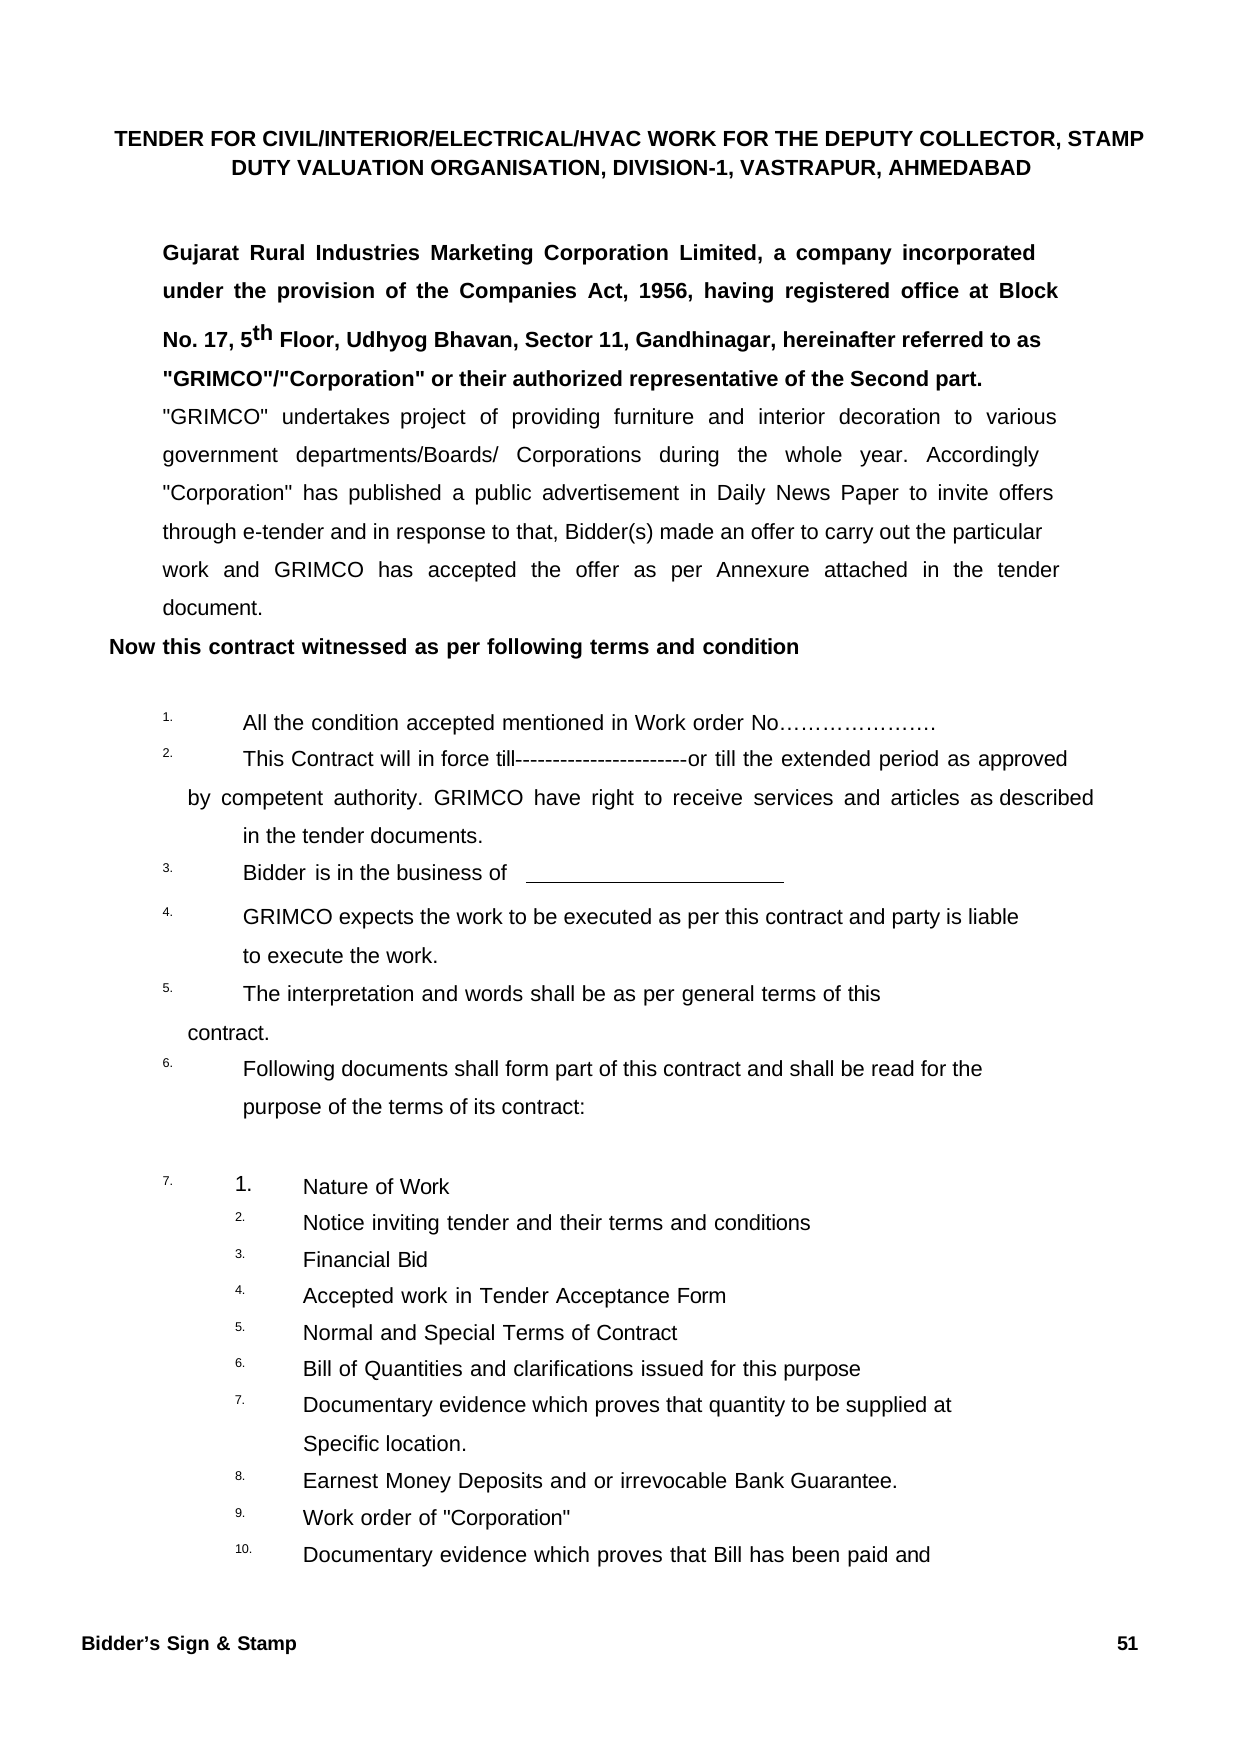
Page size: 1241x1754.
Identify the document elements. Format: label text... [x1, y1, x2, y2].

list Documentary evidence which proves that Bill has been paid and [235, 1542, 1211, 1567]
text contract. [187, 1019, 1211, 1045]
text Gujarat Rural Industries Marketing Corporation Limited, a company incorporated under the provision of the Companies Act, 1956, having registered office at Block No. 17, 5th Floor, Udhyog Bhavan, Sector 11, Gandhinagar, hereinafter referred to as "GRIMCO"/"Corporation" or their authorized representative of the Second part. "GRIMCO" undertakes project of providing furniture and interior decoration to various government departments/Boards/ Corporations during the whole year. Accordingly "Corporation" has published a public advertisement in Daily News Paper to invite offers through e-tender and in response to that, Bidder(s) made an offer to carry out the particular work and GRIMCO has accepted the offer as per Annexure attached in the tender document. [162, 240, 1065, 620]
list Financial Bid [235, 1246, 1211, 1272]
list All the condition accepted mentioned in Work order No…………………. [162, 709, 1211, 734]
list Earnest Money Deposits and or irrevocable Bank Guarantee. [235, 1469, 1211, 1494]
subtitle Now this contract witnessed as per following terms and condition [109, 634, 1211, 659]
list Notice inviting tender and their terms and conditions [235, 1210, 1211, 1235]
list GRIMCO expects the work to be executed as per this contract and party is liable to execute the work. [162, 904, 1035, 968]
list Normal and Special Terms of Contract [235, 1319, 1211, 1344]
list 1. Nature of Work [162, 1171, 1211, 1199]
list Bill of Quantities and clarifications issued for this purpose [235, 1356, 1211, 1381]
text by competent authority. GRIMCO have right to receive services and articles as described in the tender documents. [187, 784, 1107, 848]
list The interpretation and words shall be as per general terms of this [162, 981, 1211, 1006]
list Accepted work in Tender Acceptance Form [235, 1283, 1211, 1308]
list Documentary evidence which proves that quantity to be supplied at Specific location. [234, 1392, 965, 1456]
list Following documents shall form part of this contract and shall be read for the purpose of the terms of its contract: [162, 1056, 998, 1119]
list Bidder is in the business of [162, 861, 1211, 886]
list This Contract will in force till or till the extended period as approved [162, 746, 1211, 771]
list Work order of "Corporation" [235, 1505, 1211, 1531]
